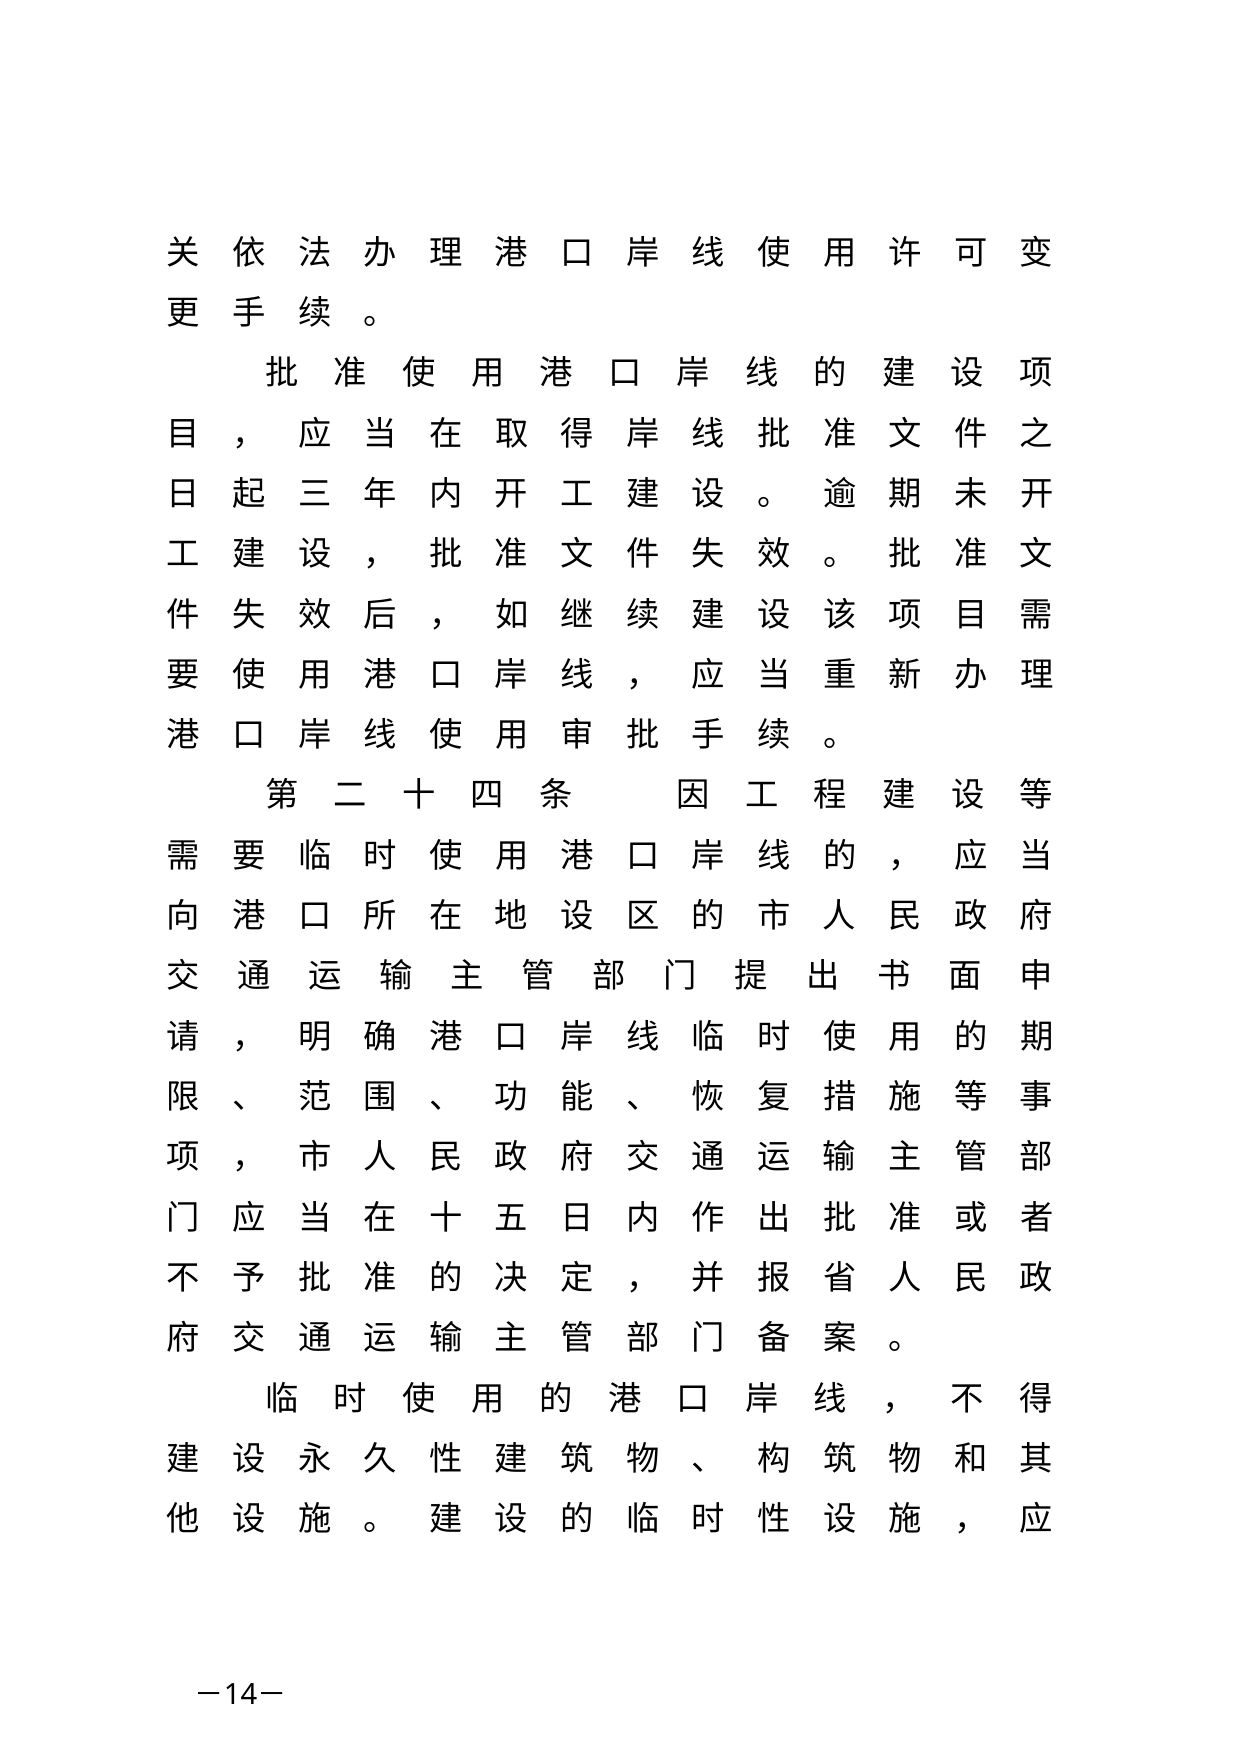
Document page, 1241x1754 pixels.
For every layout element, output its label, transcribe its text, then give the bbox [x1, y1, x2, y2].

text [167, 1365, 1085, 1546]
text 第二十四条 因工程建设等需要临时使用港口岸线的，应当向港口所在地设区的市人民政府交通运输主管部门提出书面申请，明确港口岸线临时使用的期限、范围、功能、恢复措施等事项，市人民政府交通运输主管部门应当在十五日内作出批准或者不予批准的决定，并报省人民政府交通运输主管部门备案。 [167, 762, 1085, 1365]
text 批准使用港口岸线的建设项目，应当在取得岸线批准文件之日起三年内开工建设。逾期未开工建设，批准文件失效。批准文件失效后，如继续建设该项目需要使用港口岸线，应当重新办理港口岸线使用审批手续。 [167, 340, 1085, 762]
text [167, 219, 1085, 340]
